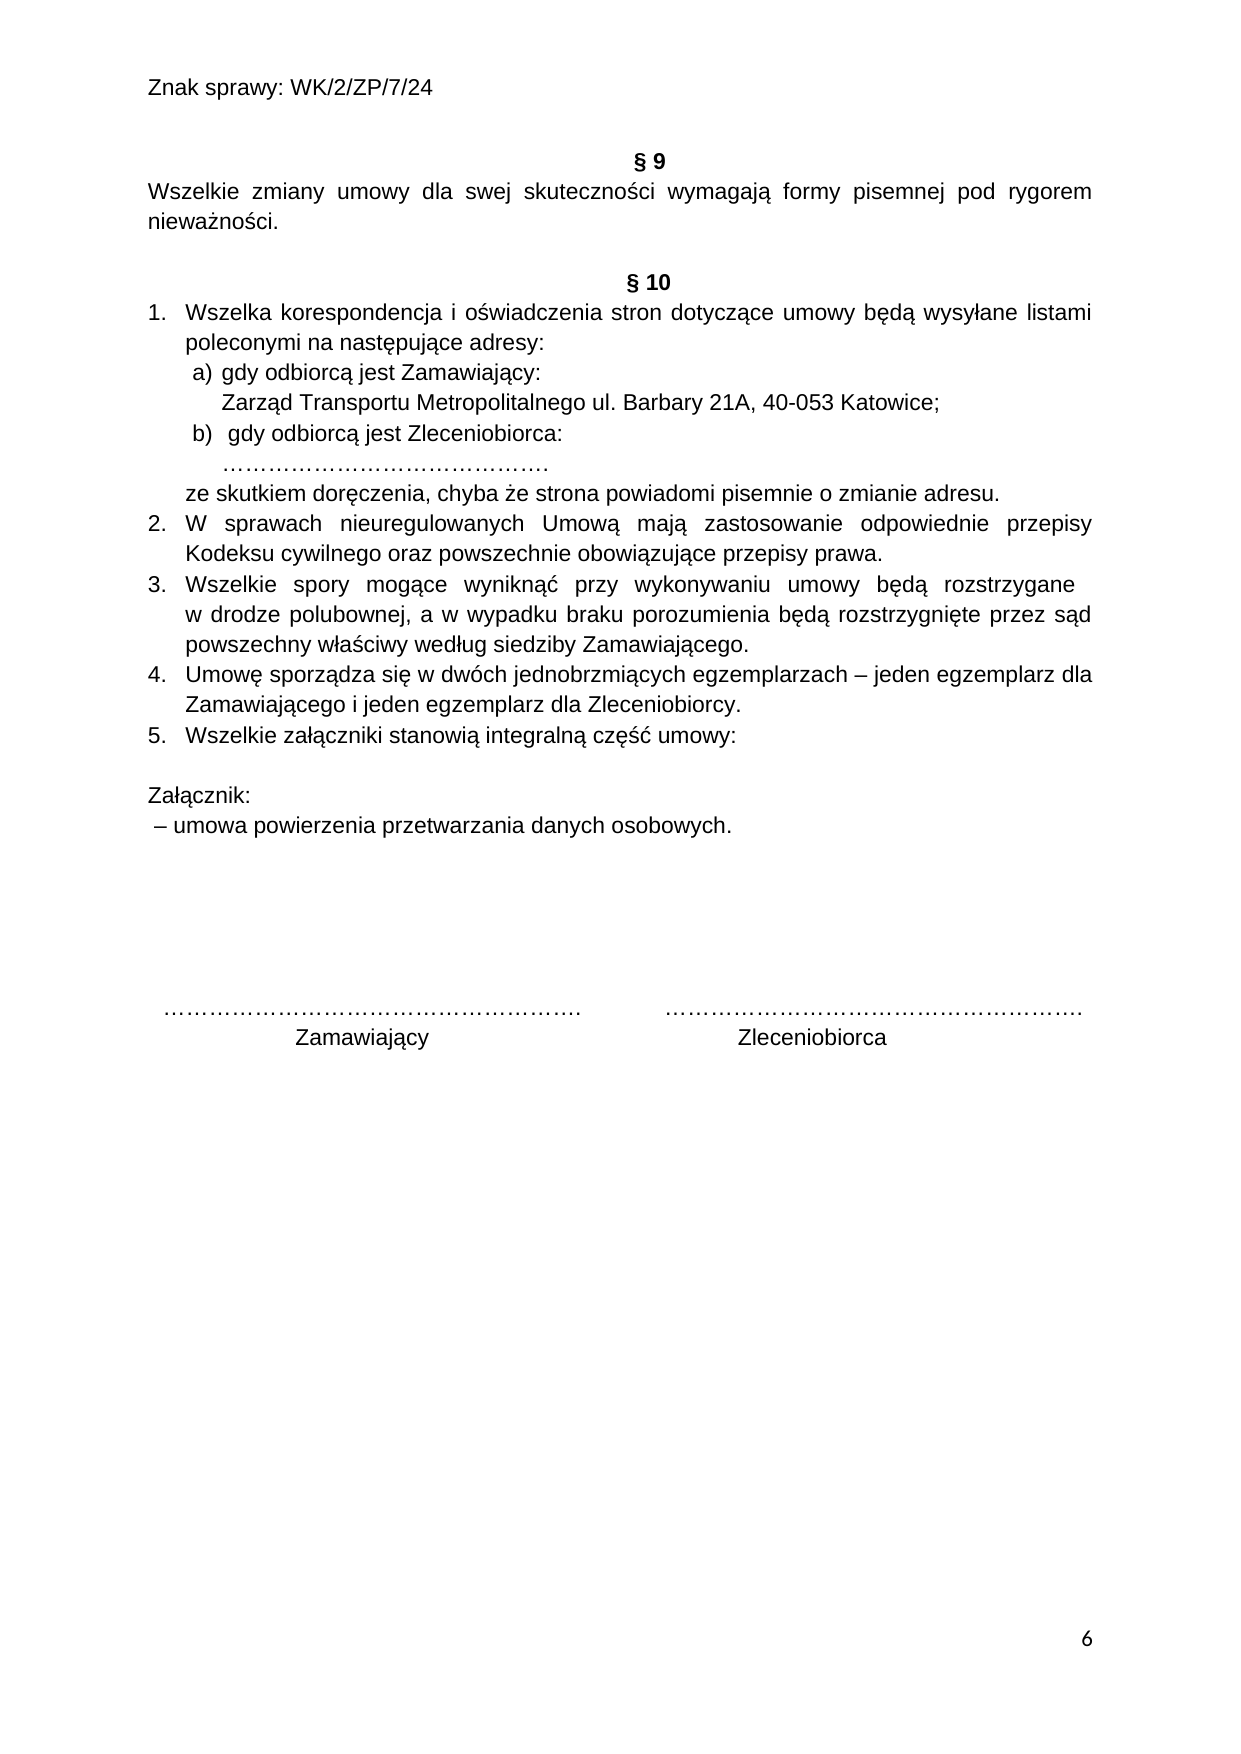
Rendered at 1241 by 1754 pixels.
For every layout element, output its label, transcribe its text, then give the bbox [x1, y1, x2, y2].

list – umowa powierzenia przetwarzania danych osobowych. [148, 812, 1093, 838]
list gdy odbiorcą jest Zleceniobiorca: [192, 419, 1093, 446]
list Załącznik: [148, 782, 1093, 808]
list Wszelka korespondencja i oświadczenia stron dotyczące umowy będą wysyłane listami poleconymi na następujące adresy: [148, 299, 1093, 355]
text Wszelkie zmiany umowy dla swej skuteczności wymagają formy pisemnej pod rygorem nieważności. [148, 178, 1093, 234]
text Zamawiający Zleceniobiorca [162, 1024, 1093, 1050]
text ………………………………………………. ………………………………………………. [162, 993, 1093, 1020]
text § 10 [148, 268, 1093, 295]
list W sprawach nieuregulowanych Umową mają zastosowanie odpowiednie przepisy Kodeksu cywilnego oraz powszechnie obowiązujące przepisy prawa. [148, 510, 1093, 567]
list Wszelkie spory mogące wyniknąć przy wykonywaniu umowy będą rozstrzygane w drodze polubownej, a w wypadku braku porozumienia będą rozstrzygnięte przez sąd powszechny właściwy według siedziby Zamawiającego. [148, 571, 1093, 657]
list gdy odbiorcą jest Zamawiający: [192, 359, 1093, 385]
list Umowę sporządza się w dwóch jednobrzmiących egzemplarzach – jeden egzemplarz dla Zamawiającego i jeden egzemplarz dla Zleceniobiorcy. [148, 661, 1093, 718]
text Zarząd Transportu Metropolitalnego ul. Barbary 21A, 40-053 Katowice; [207, 389, 1093, 416]
text ze skutkiem doręczenia, chyba że strona powiadomi pisemnie o zmianie adresu. [185, 480, 1093, 506]
text § 9 [207, 148, 1093, 174]
list ……………………………………. [221, 450, 1093, 476]
list Wszelkie załączniki stanowią integralną część umowy: [148, 722, 1093, 748]
